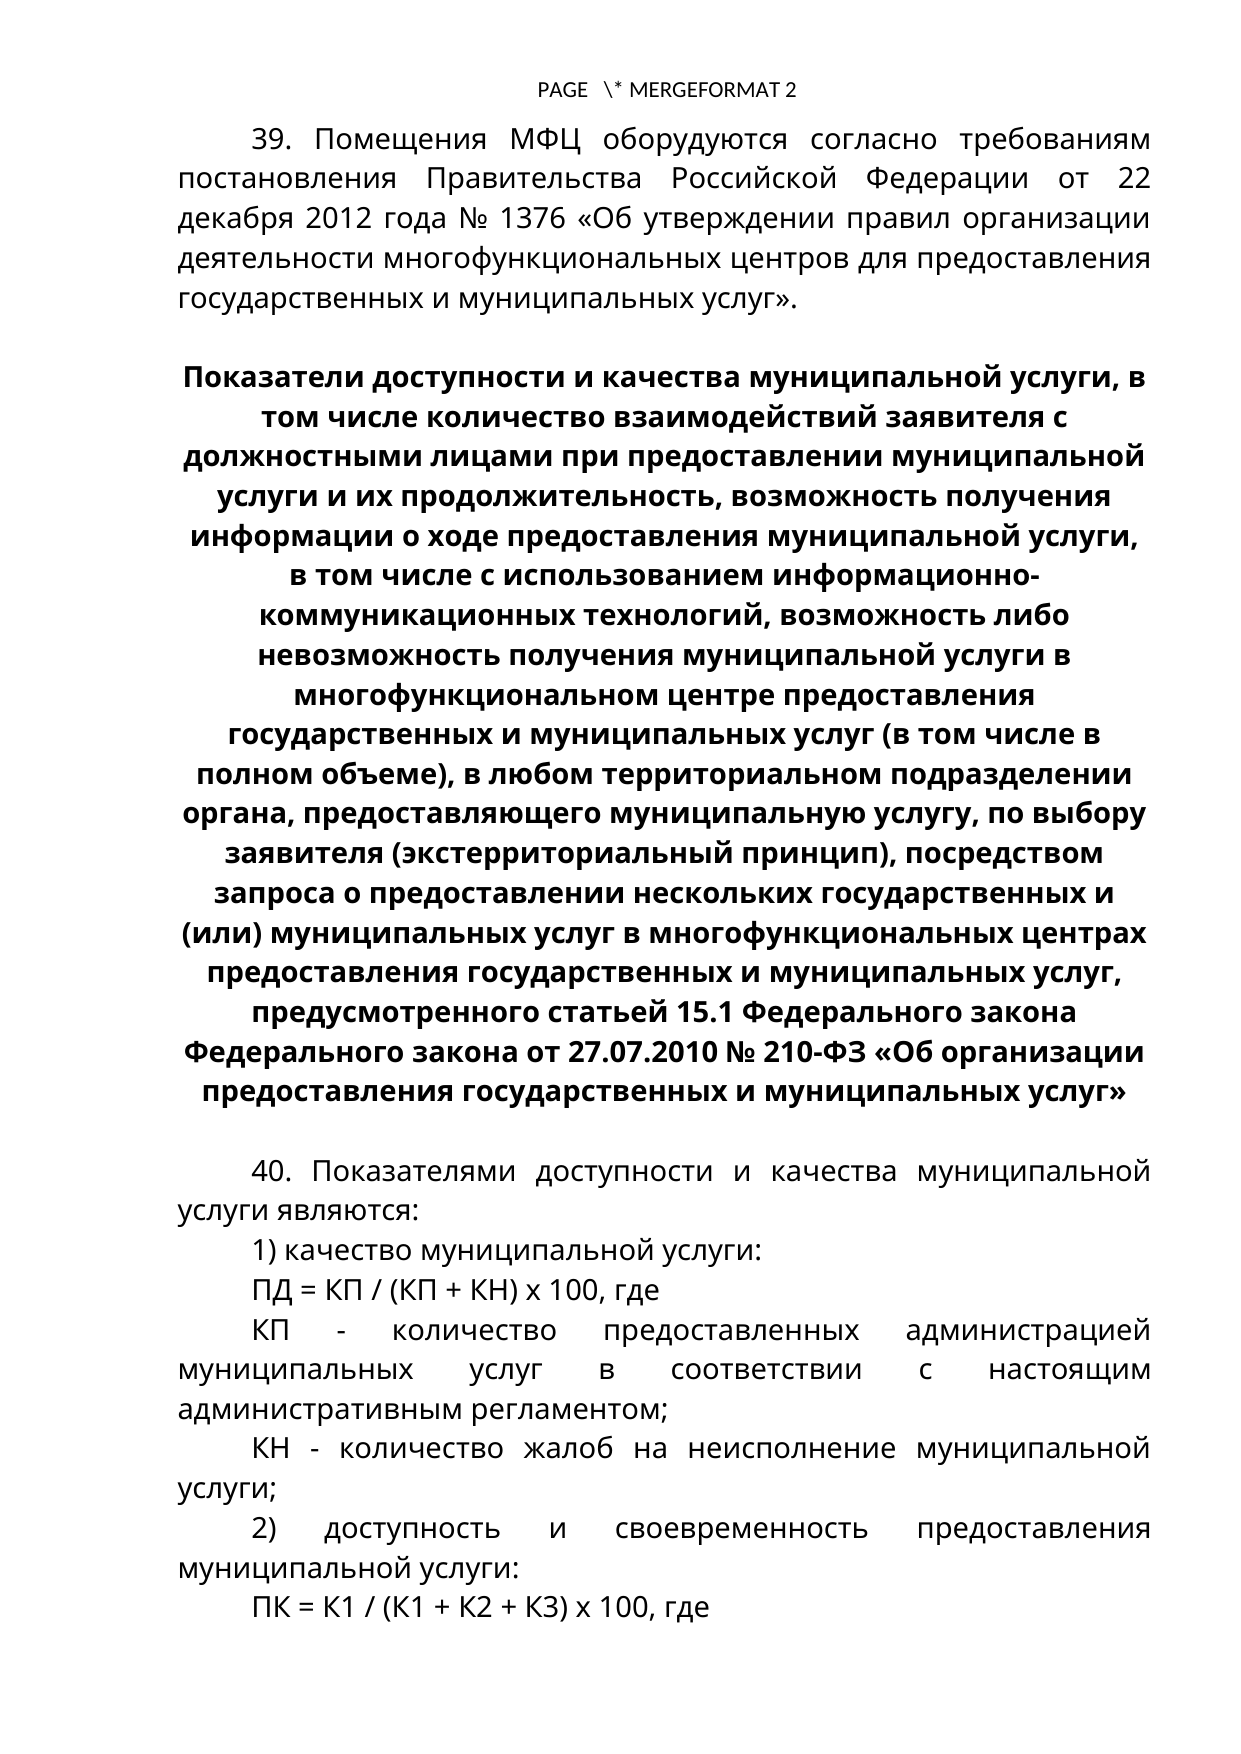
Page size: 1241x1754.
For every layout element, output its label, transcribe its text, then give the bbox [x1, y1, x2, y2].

text КП - количество предоставленных администрацией муниципальных услуг в соответствии с настоящим административным регламентом; [177, 1309, 1152, 1428]
text 2) доступность и своевременность предоставления муниципальной услуги: [177, 1507, 1152, 1587]
text ПД = КП / (КП + КН) x 100, где [177, 1269, 1152, 1309]
text КН - количество жалоб на неисполнение муниципальной услуги; [177, 1428, 1152, 1507]
text 39. Помещения МФЦ оборудуются согласно требованиям постановления Правительства Российской Федерации от 22 декабря 2012 года № 1376 «Об утверждении правил организации деятельности многофункциональных центров для предоставления государственных и муниципальных услуг». [177, 118, 1152, 317]
text ПК = К1 / (К1 + К2 + К3) x 100, где [177, 1587, 1152, 1626]
text 1) качество муниципальной услуги: [177, 1229, 1152, 1269]
text Показатели доступности и качества муниципальной услуги, в том числе количество взаимодействий заявителя с должностными лицами при предоставлении муниципальной услуги и их продолжительность, возможность получения информации о ходе предоставления муниципальной услуги, в том числе с использованием информационно-коммуникационных технологий, возможность либо невозможность получения муниципальной услуги в многофункциональном центре предоставления государственных и муниципальных услуг (в том числе в полном объеме), в любом территориальном подразделении органа, предоставляющего муниципальную услугу, по выбору заявителя (экстерриториальный принцип), посредством запроса о предоставлении нескольких государственных и (или) муниципальных услуг в многофункциональных центрах предоставления государственных и муниципальных услуг, предусмотренного статьей 15.1 Федерального закона Федерального закона от 27.07.2010 № 210-ФЗ «Об организации предоставления государственных и муниципальных услуг» [177, 356, 1152, 1110]
text 40. Показателями доступности и качества муниципальной услуги являются: [177, 1150, 1152, 1229]
